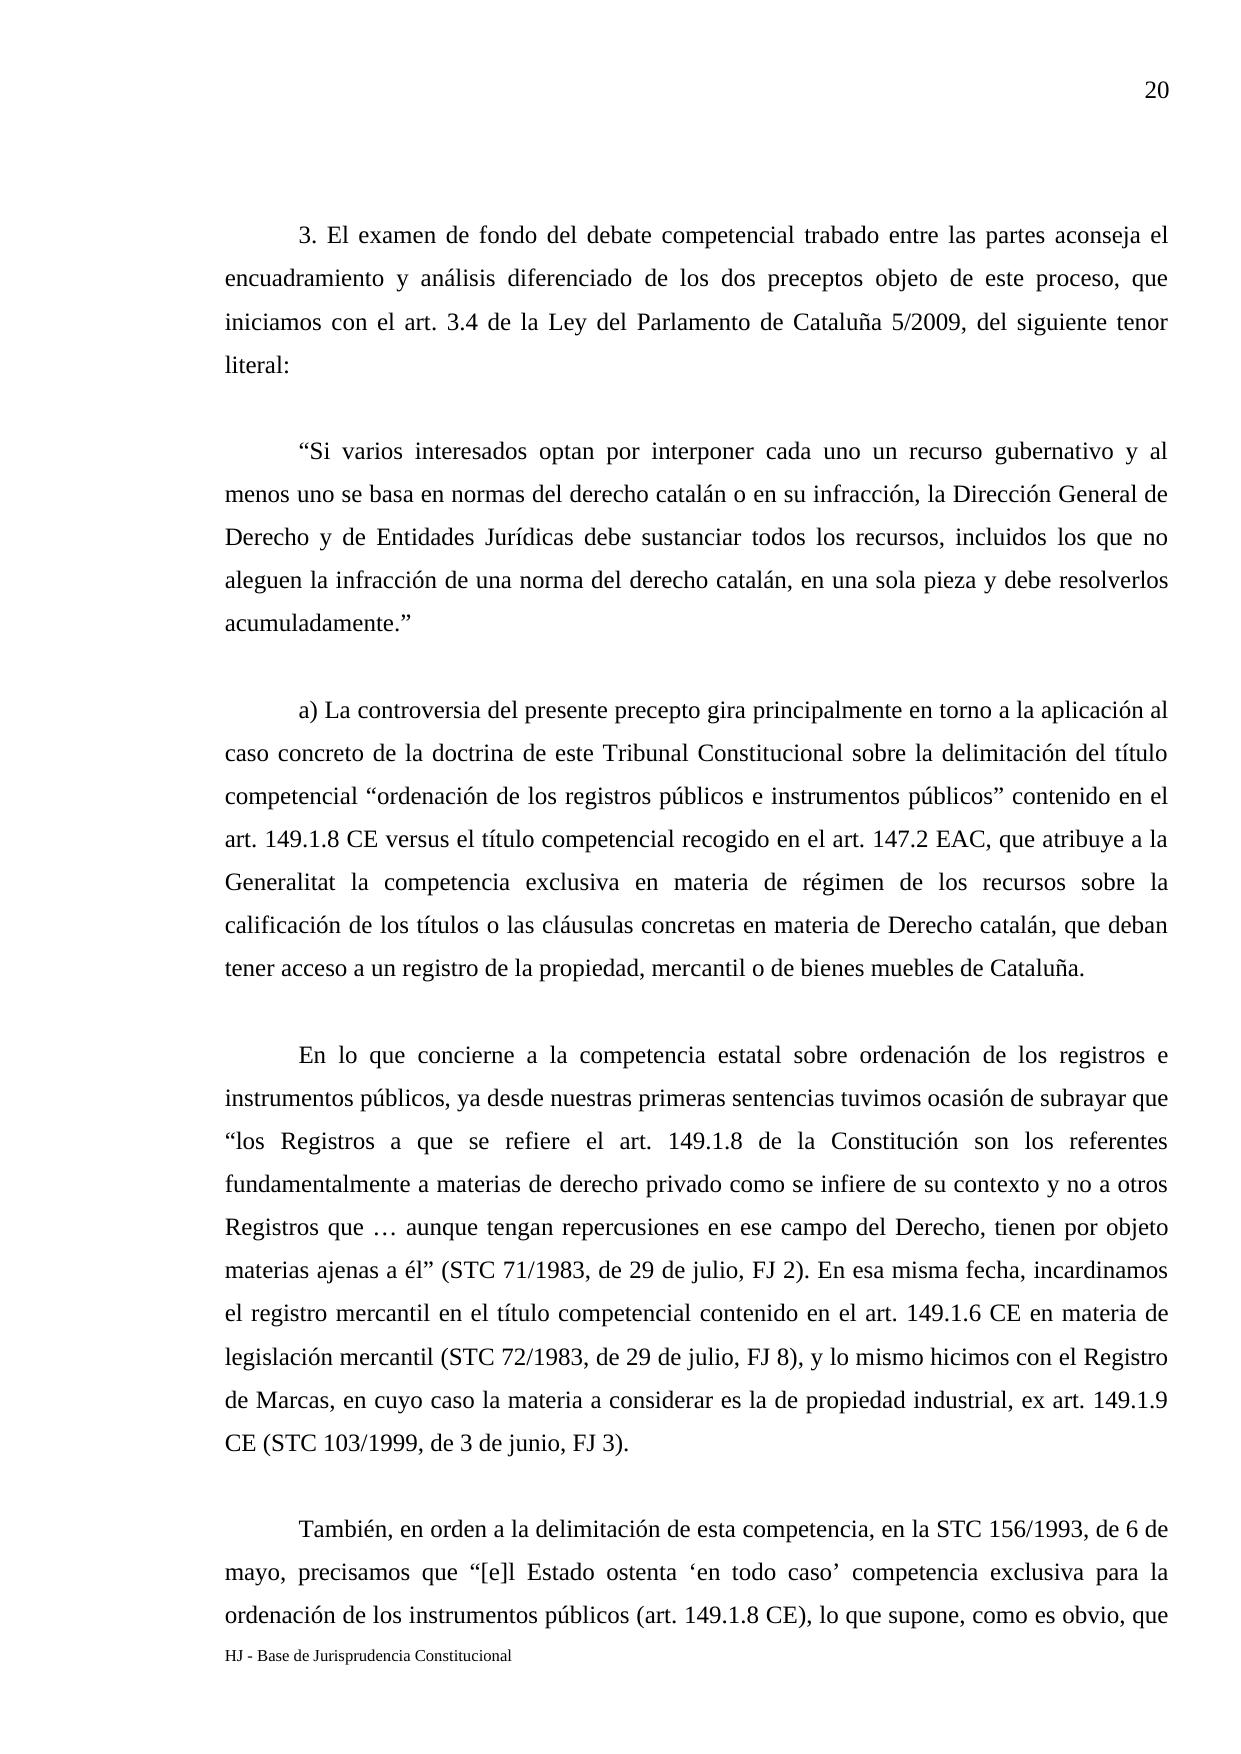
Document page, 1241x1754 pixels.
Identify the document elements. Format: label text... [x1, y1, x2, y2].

text En lo que concierne a la competencia estatal sobre ordenación de los registros e instrumentos públicos, ya desde nuestras primeras sentencias tuvimos ocasión de subrayar que “los Registros a que se refiere el art. 149.1.8 de la Constitución son los referentes fundamentalmente a materias de derecho privado como se infiere de su contexto y no a otros Registros que … aunque tengan repercusiones en ese campo del Derecho, tienen por objeto materias ajenas a él” (STC 71/1983, de 29 de julio, FJ 2). En esa misma fecha, incardinamos el registro mercantil en el título competencial contenido en el art. 149.1.6 CE en materia de legislación mercantil (STC 72/1983, de 29 de julio, FJ 8), y lo mismo hicimos con el Registro de Marcas, en cuyo caso la materia a considerar es la de propiedad industrial, ex art. 149.1.9 CE (STC 103/1999, de 3 de junio, FJ 3). [224, 1040, 1169, 1457]
text “Si varios interesados optan por interponer cada uno un recurso gubernativo y al menos uno se basa en normas del derecho catalán o en su infracción, la Dirección General de Derecho y de Entidades Jurídicas debe sustanciar todos los recursos, incluidos los que no aleguen la infracción de una norma del derecho catalán, en una sola pieza y debe resolverlos acumuladamente.” [224, 436, 1169, 637]
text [224, 1514, 1169, 1629]
text a) La controversia del presente precepto gira principalmente en torno a la aplicación al caso concreto de la doctrina de este Tribunal Constitucional sobre la delimitación del título competencial “ordenación de los registros públicos e instrumentos públicos” contenido en el art. 149.1.8 CE versus el título competencial recogido en el art. 147.2 EAC, que atribuye a la Generalitat la competencia exclusiva en materia de régimen de los recursos sobre la calificación de los títulos o las cláusulas concretas en materia de Derecho catalán, que deban tener acceso a un registro de la propiedad, mercantil o de bienes muebles de Cataluña. [224, 695, 1169, 982]
text 3. El examen de fondo del debate competencial trabado entre las partes aconseja el encuadramiento y análisis diferenciado de los dos preceptos objeto de este proceso, que iniciamos con el art. 3.4 de la Ley del Parlamento de Cataluña 5/2009, del siguiente tenor literal: [224, 220, 1169, 378]
